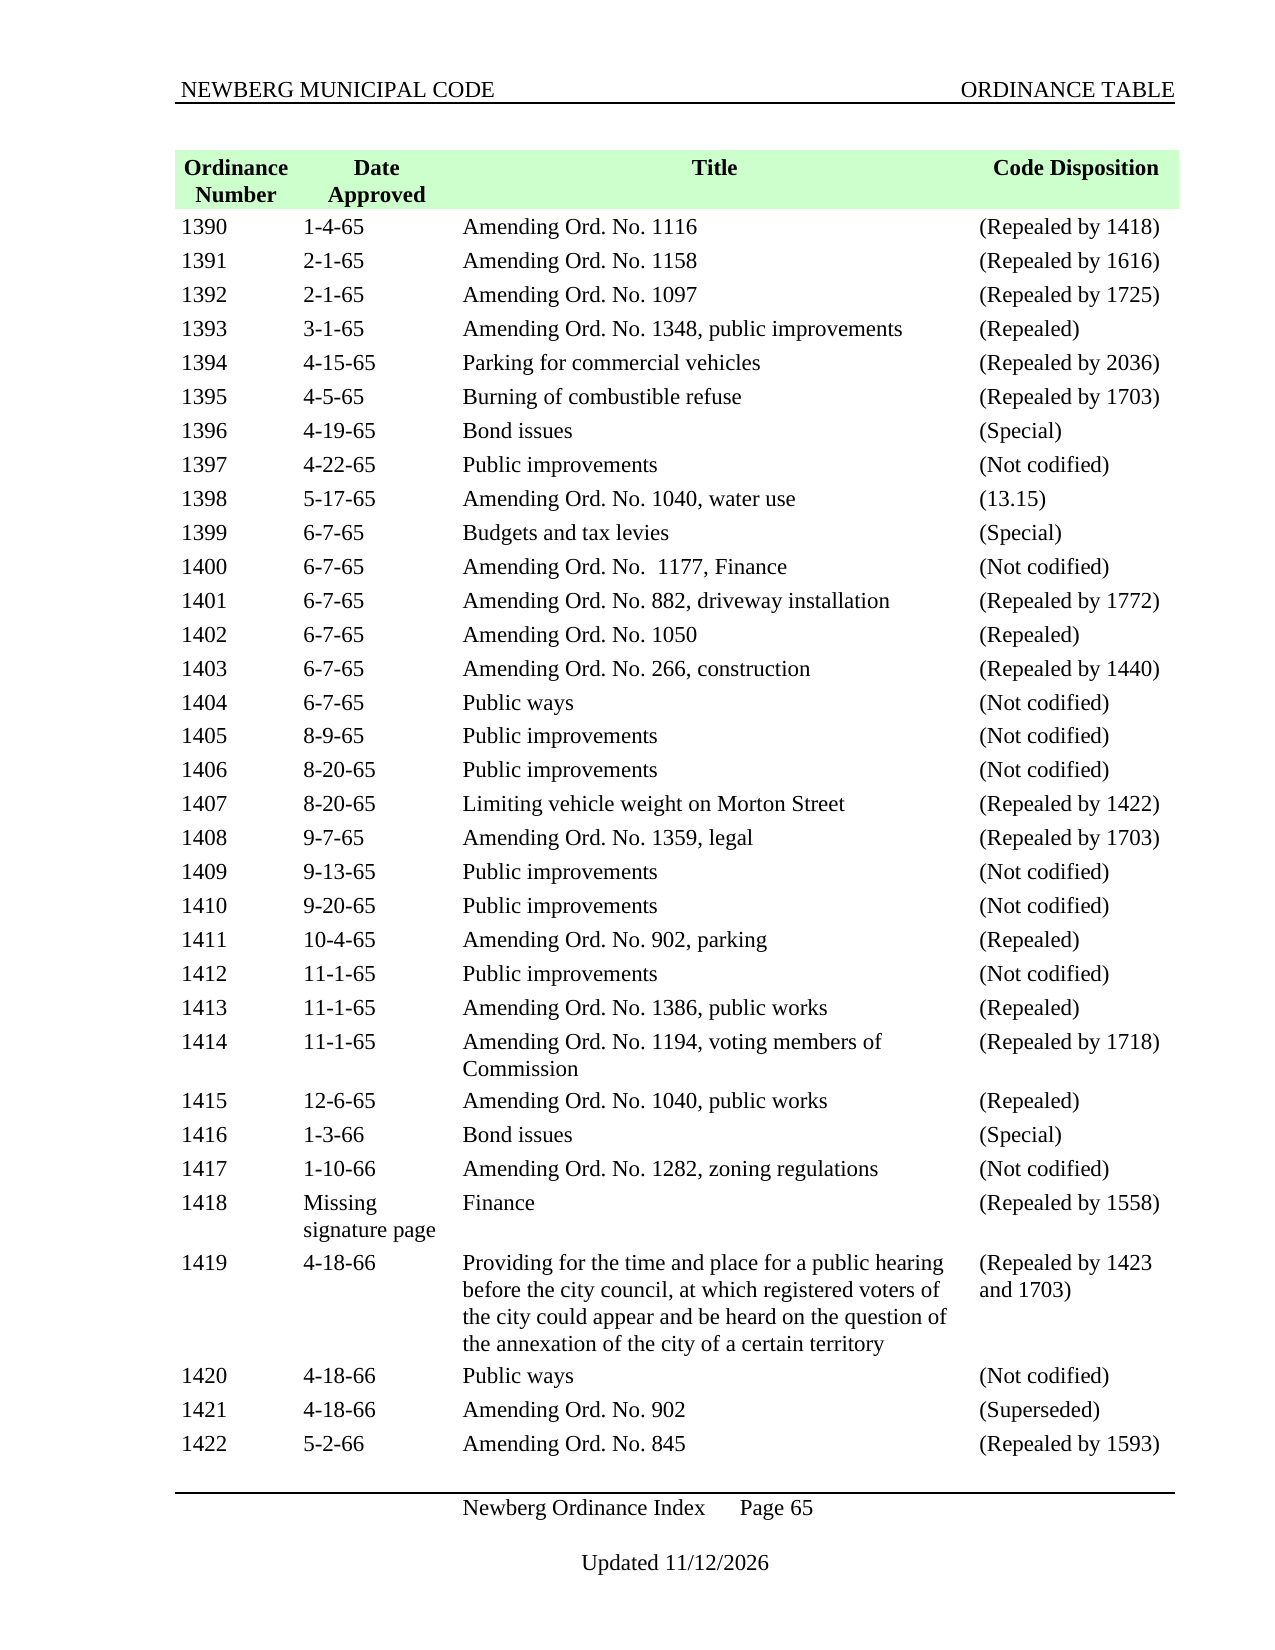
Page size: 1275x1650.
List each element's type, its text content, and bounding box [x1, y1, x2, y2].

table_header Date Approved [297, 150, 456, 209]
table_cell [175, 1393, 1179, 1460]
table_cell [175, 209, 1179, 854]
table_header Title [456, 150, 973, 209]
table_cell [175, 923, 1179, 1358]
table_header Code Disposition [973, 150, 1179, 209]
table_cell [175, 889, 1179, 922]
table_header Ordinance Number [175, 150, 297, 209]
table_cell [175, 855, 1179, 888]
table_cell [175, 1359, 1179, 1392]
